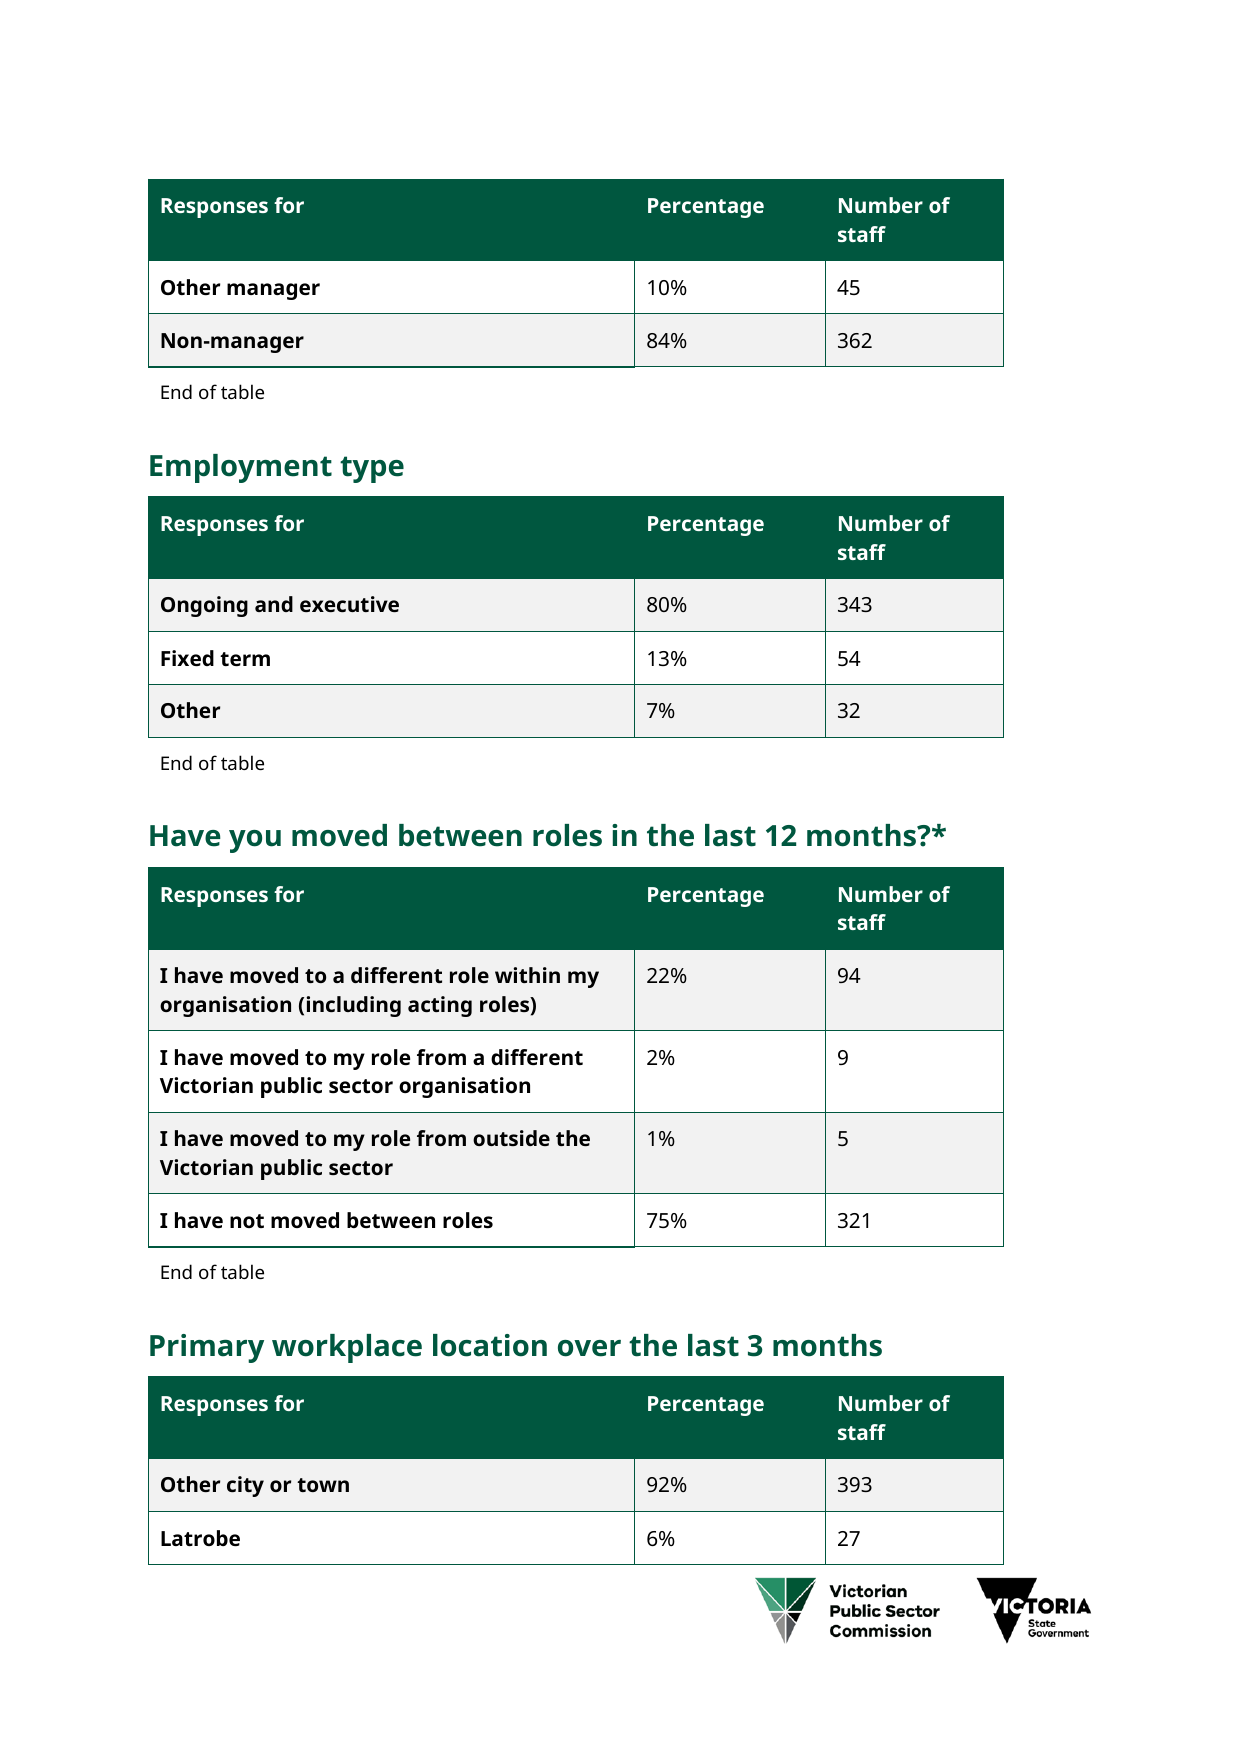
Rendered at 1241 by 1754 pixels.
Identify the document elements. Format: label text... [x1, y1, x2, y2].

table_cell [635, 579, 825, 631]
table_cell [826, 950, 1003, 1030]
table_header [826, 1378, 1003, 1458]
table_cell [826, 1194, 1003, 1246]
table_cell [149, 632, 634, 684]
subtitle Primary workplace location over the last 3 months [148, 1325, 1092, 1364]
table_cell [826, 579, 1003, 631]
subtitle Employment type [148, 445, 1092, 484]
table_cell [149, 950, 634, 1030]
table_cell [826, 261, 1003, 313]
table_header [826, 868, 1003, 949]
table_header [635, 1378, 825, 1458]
subtitle Have you moved between roles in the last 12 months?* [148, 816, 1092, 855]
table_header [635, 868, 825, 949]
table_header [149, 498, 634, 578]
picture [754, 1577, 1093, 1645]
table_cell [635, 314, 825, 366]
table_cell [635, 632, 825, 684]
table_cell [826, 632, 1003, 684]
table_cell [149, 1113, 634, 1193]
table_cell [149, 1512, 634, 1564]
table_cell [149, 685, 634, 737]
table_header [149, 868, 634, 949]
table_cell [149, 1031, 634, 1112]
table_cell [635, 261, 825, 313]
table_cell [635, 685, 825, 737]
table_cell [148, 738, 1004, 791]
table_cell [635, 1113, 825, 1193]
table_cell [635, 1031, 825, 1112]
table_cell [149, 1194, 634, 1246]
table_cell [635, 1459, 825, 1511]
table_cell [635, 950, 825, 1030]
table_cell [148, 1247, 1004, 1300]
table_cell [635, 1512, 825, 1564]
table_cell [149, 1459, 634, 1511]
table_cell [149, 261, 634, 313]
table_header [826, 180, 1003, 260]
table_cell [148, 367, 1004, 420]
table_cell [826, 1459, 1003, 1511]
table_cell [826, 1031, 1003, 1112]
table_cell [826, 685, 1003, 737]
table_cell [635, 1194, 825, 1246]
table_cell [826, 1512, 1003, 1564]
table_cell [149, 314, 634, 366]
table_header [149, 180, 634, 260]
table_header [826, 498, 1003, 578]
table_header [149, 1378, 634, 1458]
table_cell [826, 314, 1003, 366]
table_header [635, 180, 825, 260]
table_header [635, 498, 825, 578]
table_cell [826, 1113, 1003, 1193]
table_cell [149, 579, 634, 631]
